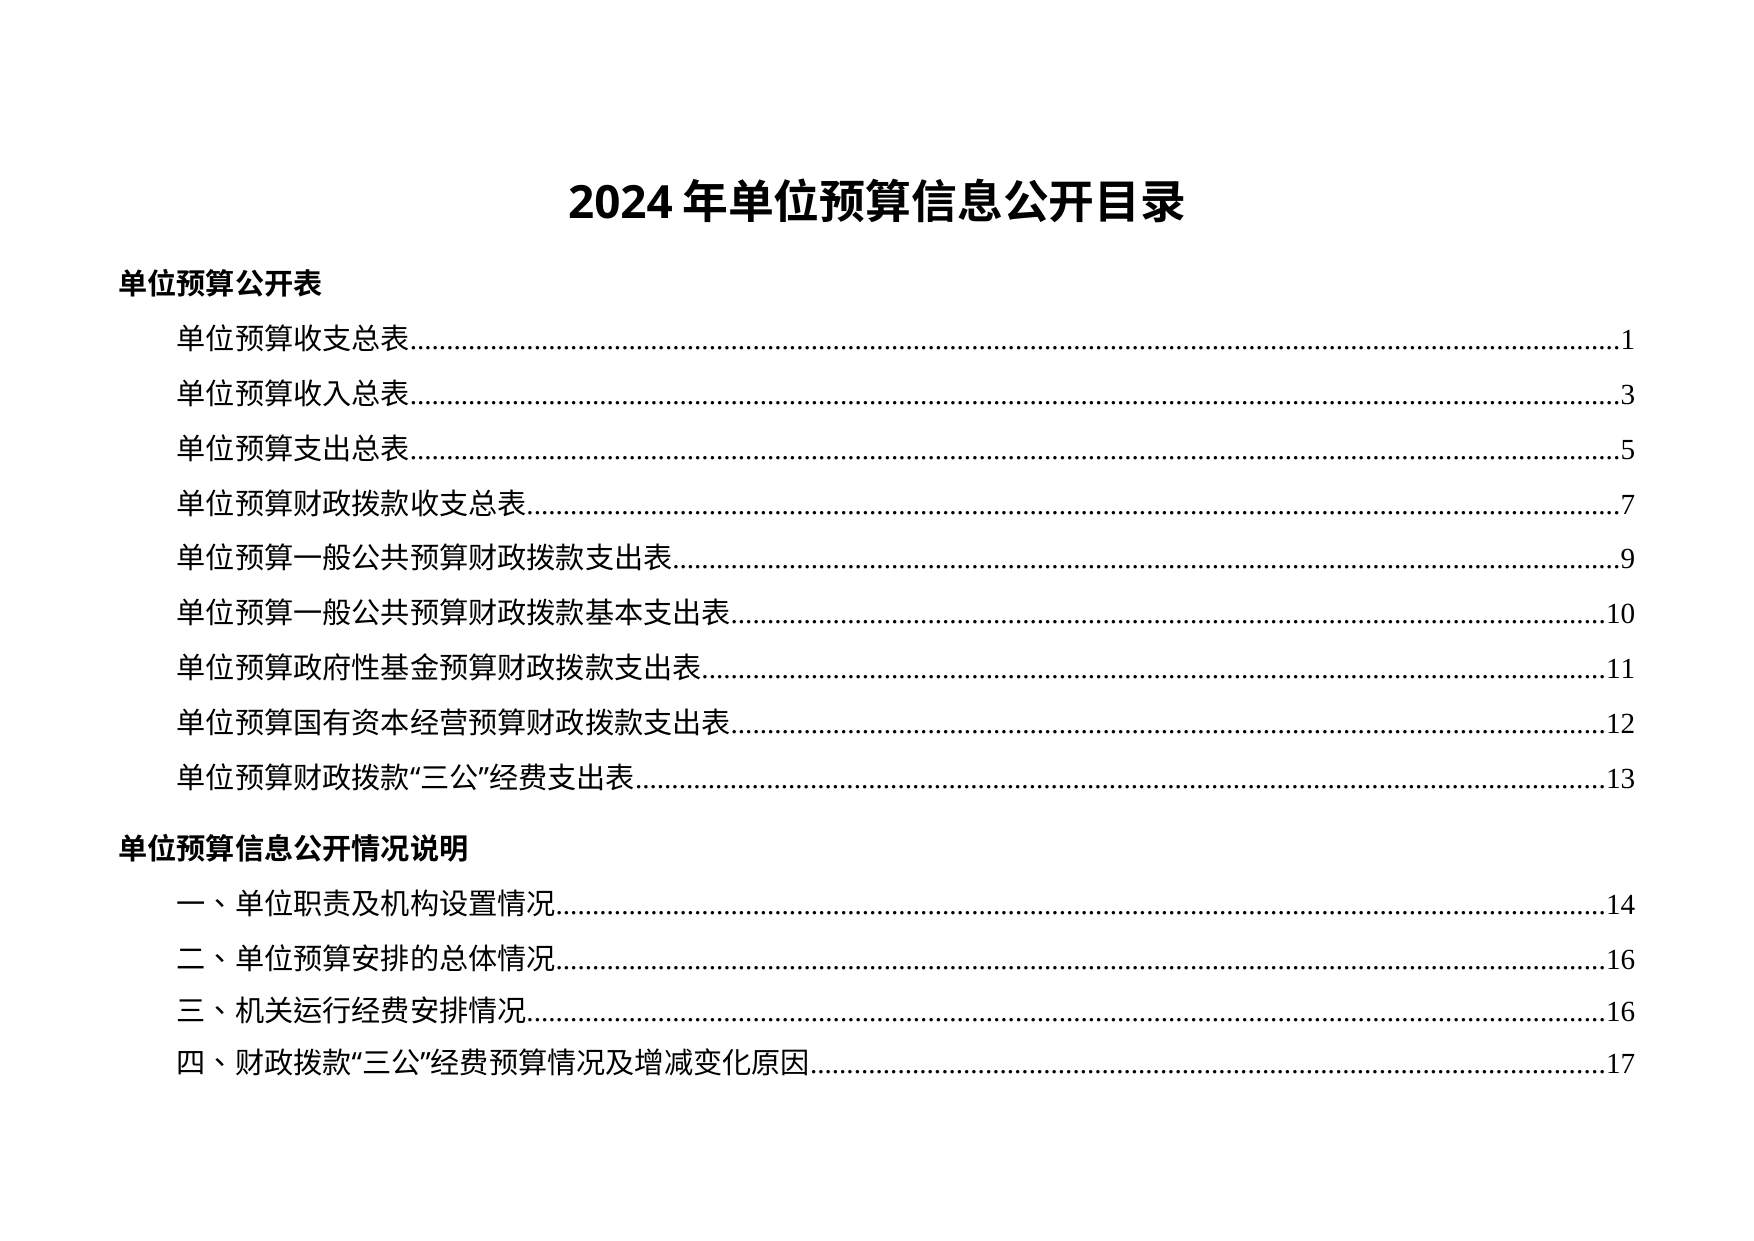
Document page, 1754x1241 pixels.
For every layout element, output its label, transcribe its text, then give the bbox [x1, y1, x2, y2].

text 单位预算一般公共预算财政拨款基本支出表 10 [118, 590, 1636, 632]
text 单位预算收支总表 1 [118, 316, 1636, 358]
text 单位预算收入总表 3 [118, 370, 1636, 413]
text 一、单位职责及机构设置情况 14 [118, 881, 1636, 923]
text 2024年单位预算信息公开目录 [118, 165, 1636, 232]
text 单位预算财政拨款收支总表 7 [118, 480, 1636, 523]
text 单位预算财政拨款“三公”经费支出表 13 [118, 755, 1636, 797]
text 单位预算公开表 [118, 261, 1636, 303]
text 二、单位预算安排的总体情况 16 [118, 936, 1636, 978]
text 单位预算政府性基金预算财政拨款支出表 11 [118, 645, 1636, 687]
text 三、机关运行经费安排情况 16 [118, 991, 1636, 1030]
text 四、财政拨款“三公”经费预算情况及增减变化原因 17 [118, 1043, 1636, 1082]
text 单位预算国有资本经营预算财政拨款支出表 12 [118, 700, 1636, 742]
text 单位预算支出总表 5 [118, 425, 1636, 468]
text 单位预算信息公开情况说明 [118, 826, 1636, 868]
text 单位预算一般公共预算财政拨款支出表 9 [118, 535, 1636, 577]
